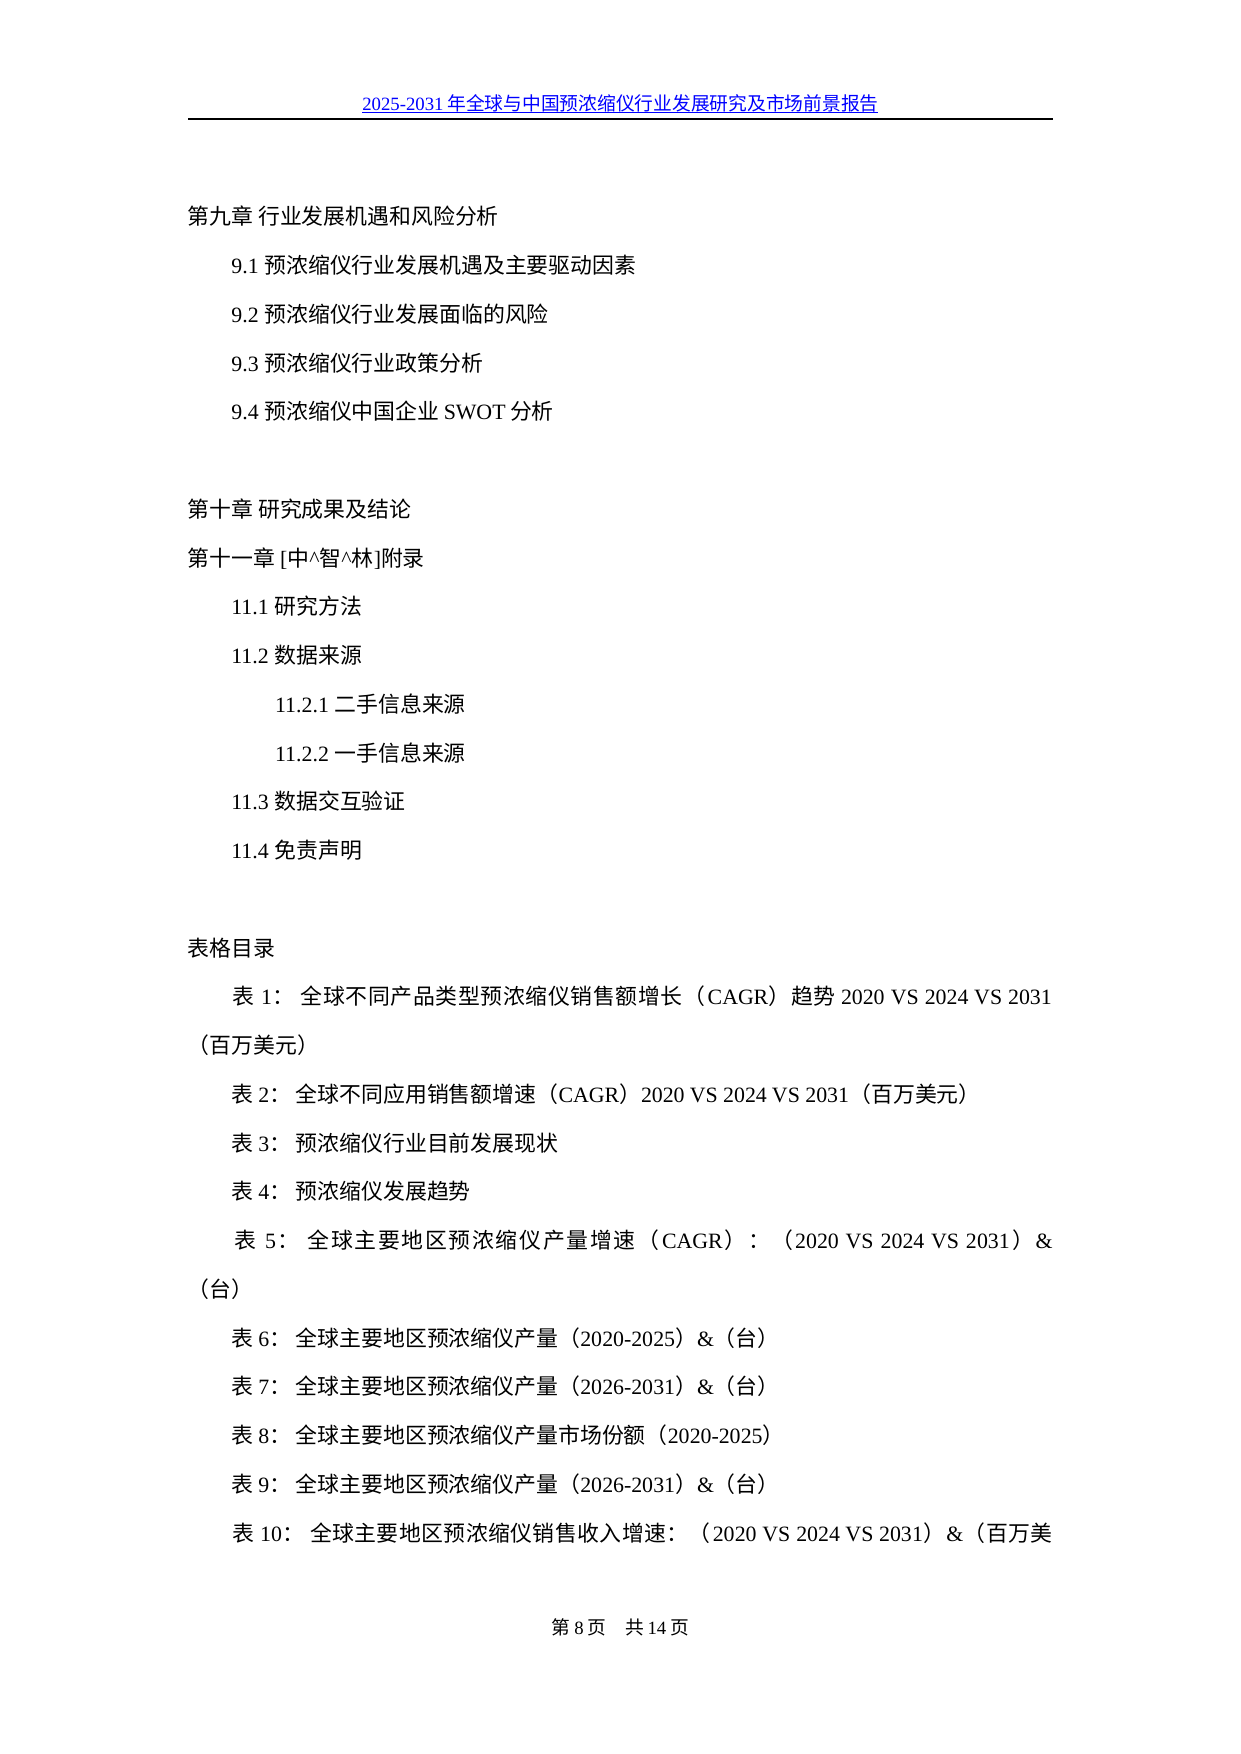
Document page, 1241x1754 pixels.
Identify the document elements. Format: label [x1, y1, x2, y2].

text [187, 150, 1053, 1548]
